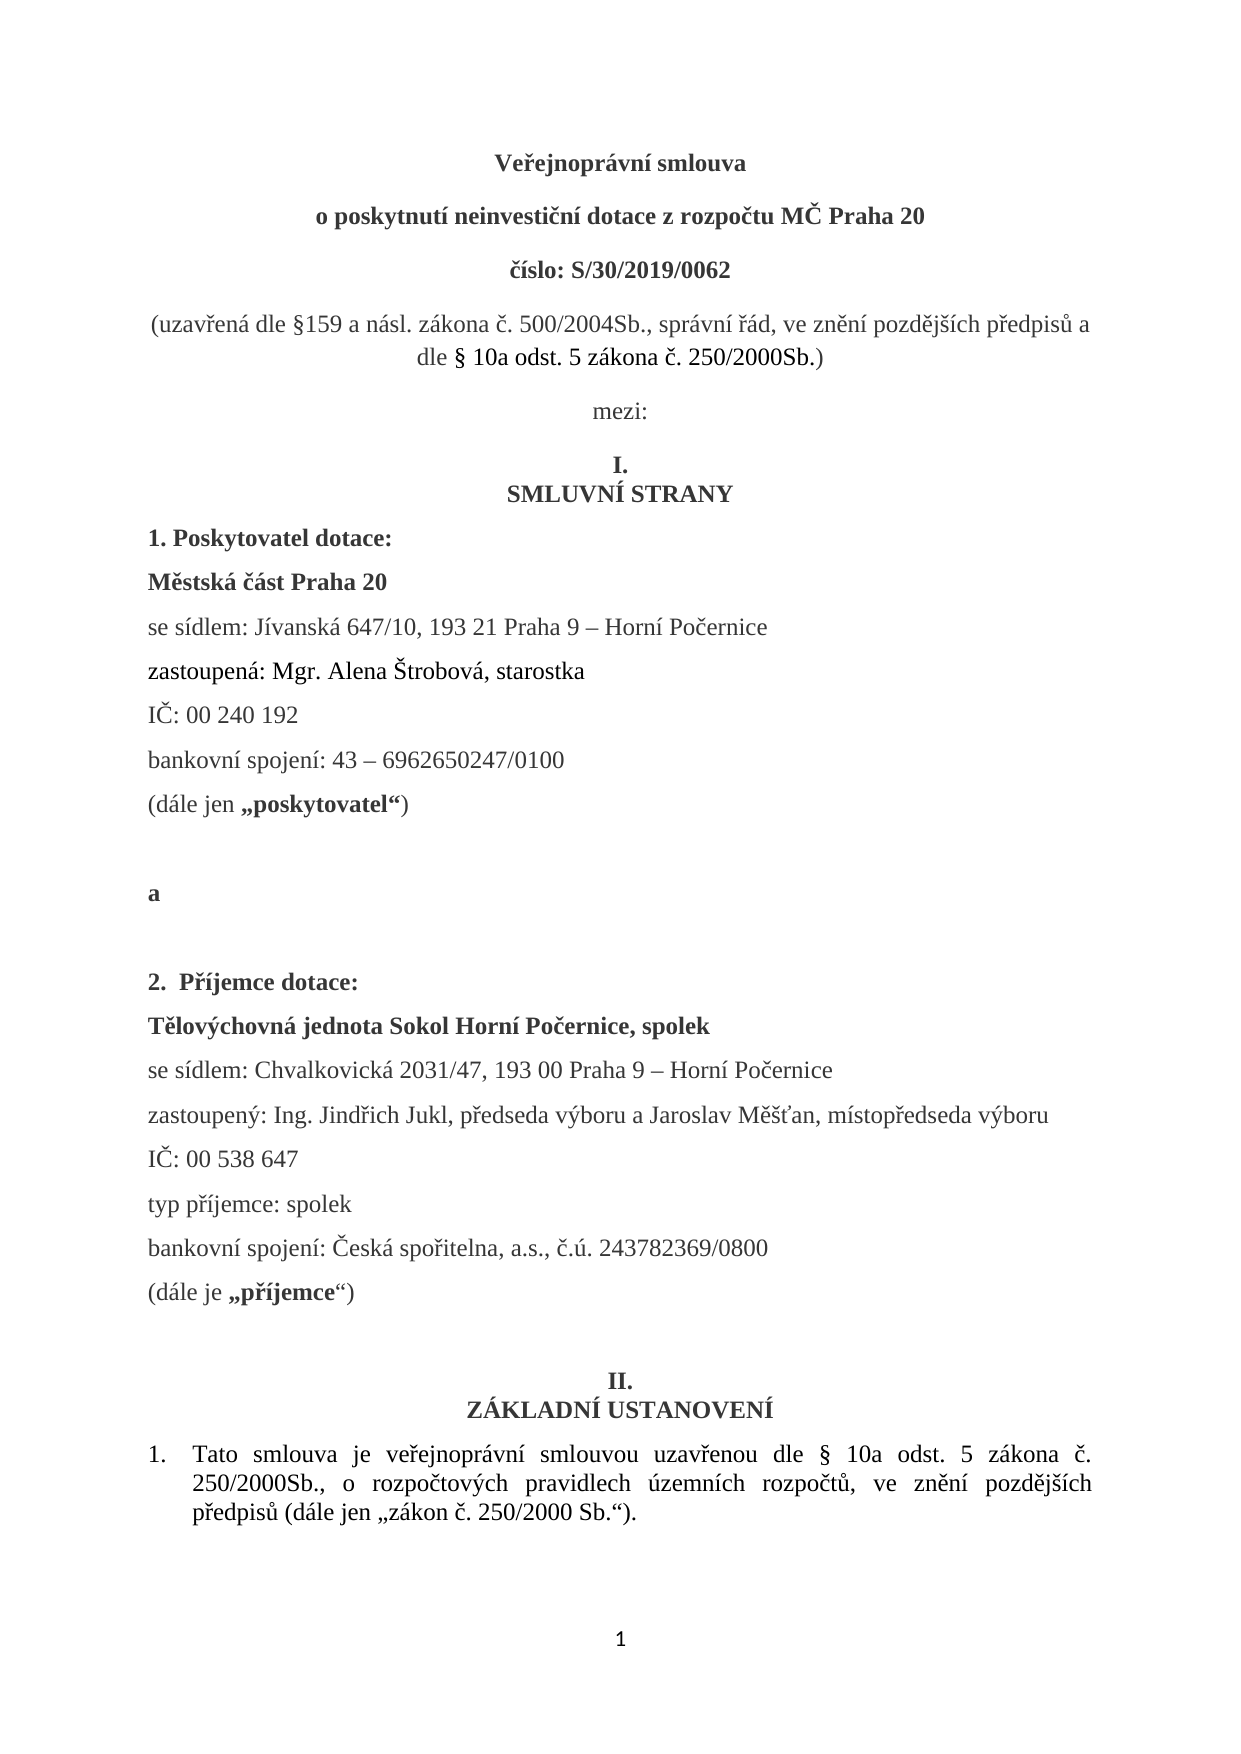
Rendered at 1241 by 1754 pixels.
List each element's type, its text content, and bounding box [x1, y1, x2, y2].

text číslo: S/30/2019/0062 [148, 255, 1093, 284]
text bankovní spojení: 43 – 6962650247/0100 [148, 745, 1093, 774]
text bankovní spojení: Česká spořitelna, a.s., č.ú. 243782369/0800 [148, 1233, 1093, 1262]
text (dále je „příjemce“) [148, 1277, 1093, 1306]
text 1. Poskytovatel dotace: [148, 523, 1093, 552]
text Veřejnoprávní smlouva [148, 148, 1093, 176]
text mezi: [148, 396, 1093, 425]
text o poskytnutí neinvestiční dotace z rozpočtu MČ Praha 20 [148, 201, 1093, 230]
text IČ: 00 538 647 [148, 1144, 1093, 1173]
text (dále jen „poskytovatel“) [148, 789, 1093, 818]
list Tato smlouva je veřejnoprávní smlouvou uzavřenou dle § 10a odst. 5 zákona č. 250/2000Sb., o rozpočtových pravidlech územních rozpočtů, ve znění pozdějších předpisů (dále jen „zákon č. 250/2000 Sb.“). [148, 1439, 1093, 1526]
text 2. Příjemce dotace: [148, 967, 1093, 996]
text IČ: 00 240 192 [148, 701, 1093, 729]
text zastoupený: Ing. Jindřich Jukl, předseda výboru a Jaroslav Měšťan, místopředseda výboru [148, 1100, 1093, 1129]
text II. ZÁKLADNÍ USTANOVENÍ [148, 1366, 1093, 1424]
text (uzavřená dle §159 a násl. zákona č. 500/2004Sb., správní řád, ve znění pozdějších předpisů a dle § 10a odst. 5 zákona č. 250/2000Sb.) [148, 309, 1093, 371]
text I. SMLUVNÍ STRANY [148, 450, 1093, 507]
text Tělovýchovná jednota Sokol Horní Počernice, spolek [148, 1011, 1093, 1040]
text se sídlem: Jívanská 647/10, 193 21 Praha 9 – Horní Počernice [148, 612, 1093, 641]
text a [148, 878, 1093, 907]
text zastoupená: Mgr. Alena Štrobová, starostka [148, 656, 1093, 685]
text se sídlem: Chvalkovická 2031/47, 193 00 Praha 9 – Horní Počernice [148, 1056, 1093, 1084]
text typ příjemce: spolek [148, 1189, 1093, 1217]
text Městská část Praha 20 [148, 567, 1093, 596]
